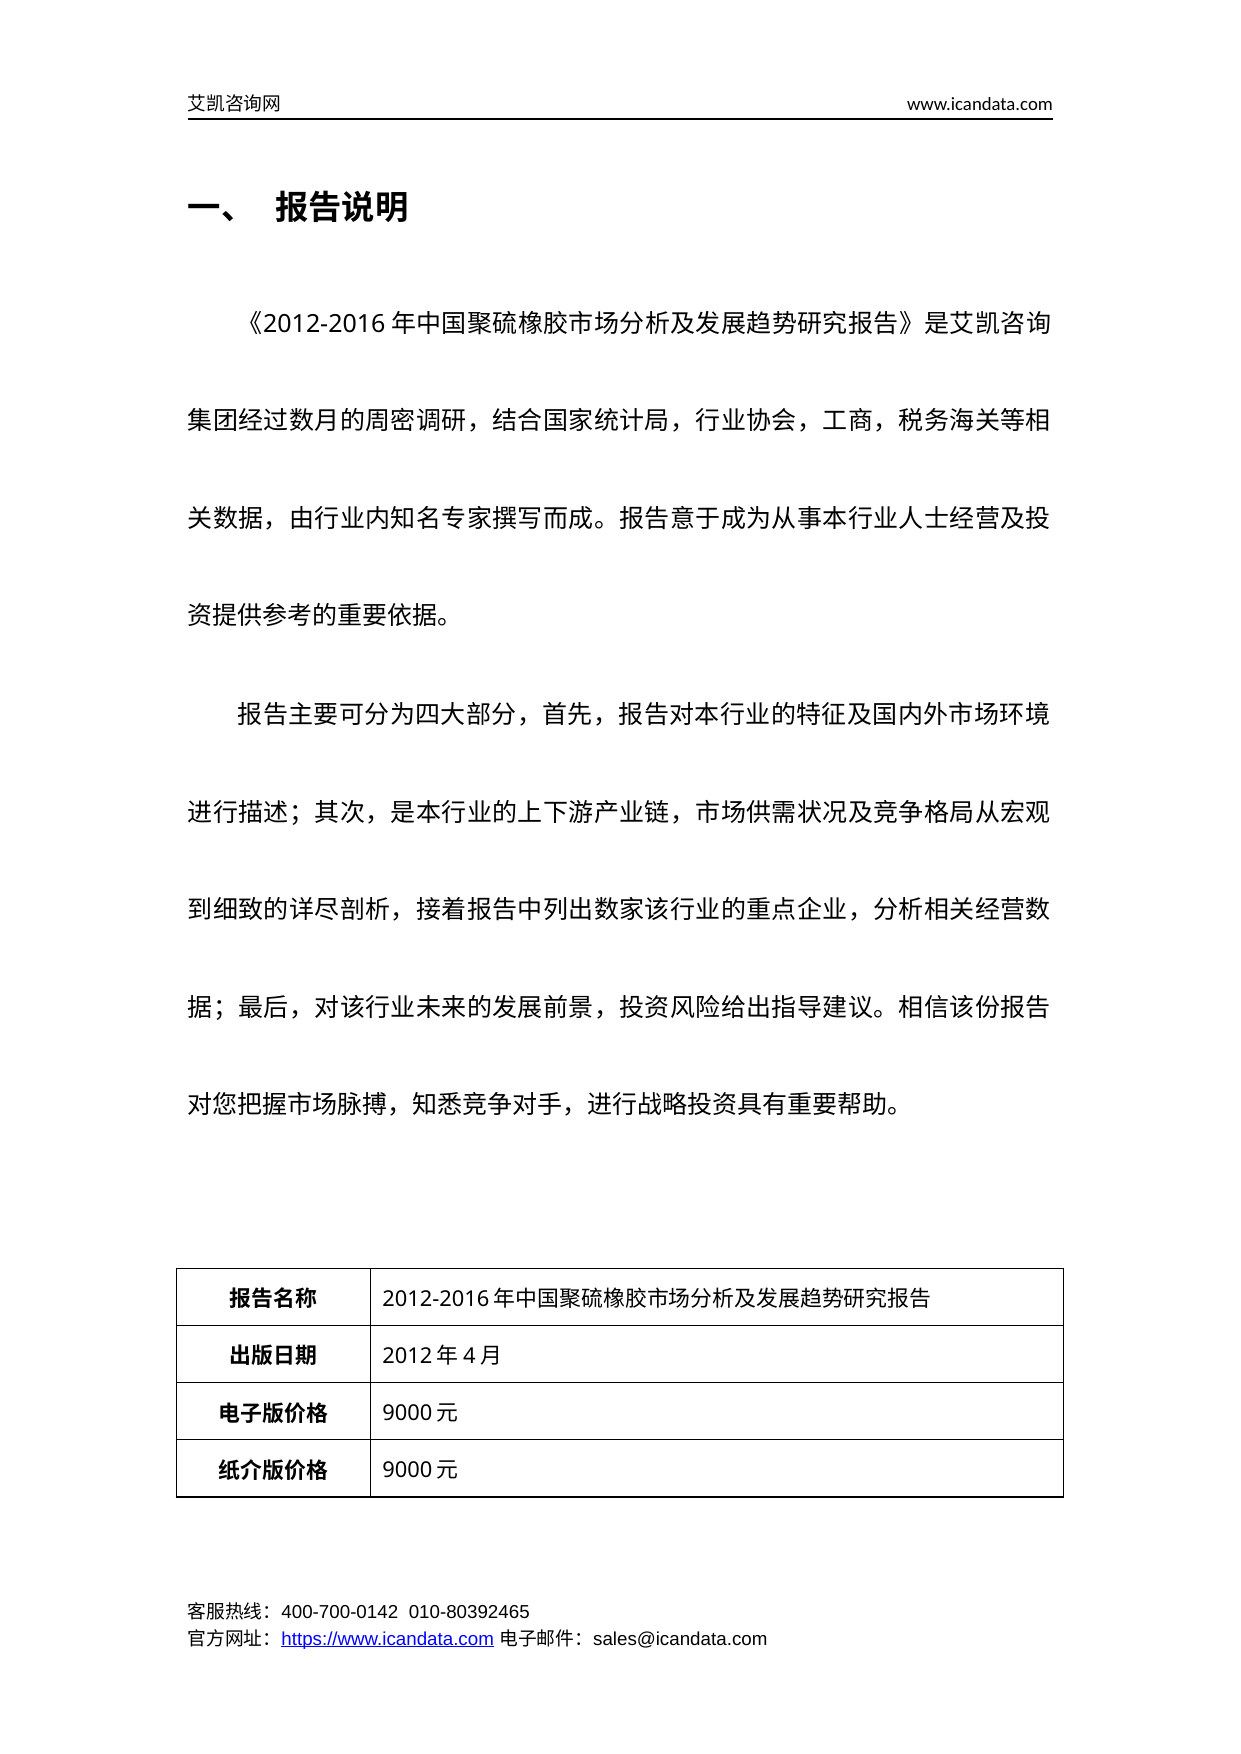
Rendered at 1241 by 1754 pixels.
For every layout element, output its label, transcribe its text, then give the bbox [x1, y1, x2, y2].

table_cell 2012年4月 [371, 1326, 1063, 1382]
table_header 2012-2016年中国聚硫橡胶市场分析及发展趋势研究报告 [371, 1269, 1063, 1325]
text 《2012-2016年中国聚硫橡胶市场分析及发展趋势研究报告》是艾凯咨询集团经过数月的周密调研，结合国家统计局，行业协会，工商，税务海关等相关数据，由行业内知名专家撰写而成。报告意于成为从事本行业人士经营及投资提供参考的重要依据。 [187, 289, 1053, 646]
table_cell 9000元 [371, 1383, 1063, 1439]
table_cell 出版日期 [177, 1326, 370, 1382]
table_cell 纸介版价格 [177, 1440, 370, 1496]
table_cell 电子版价格 [177, 1383, 370, 1439]
table_cell 9000元 [371, 1440, 1063, 1496]
table_header 报告名称 [177, 1269, 370, 1325]
subtitle 报告说明 [187, 172, 1053, 237]
text 报告主要可分为四大部分，首先，报告对本行业的特征及国内外市场环境进行描述；其次，是本行业的上下游产业链，市场供需状况及竞争格局从宏观到细致的详尽剖析，接着报告中列出数家该行业的重点企业，分析相关经营数据；最后，对该行业未来的发展前景，投资风险给出指导建议。相信该份报告对您把握市场脉搏，知悉竞争对手，进行战略投资具有重要帮助。 [187, 681, 1053, 1136]
